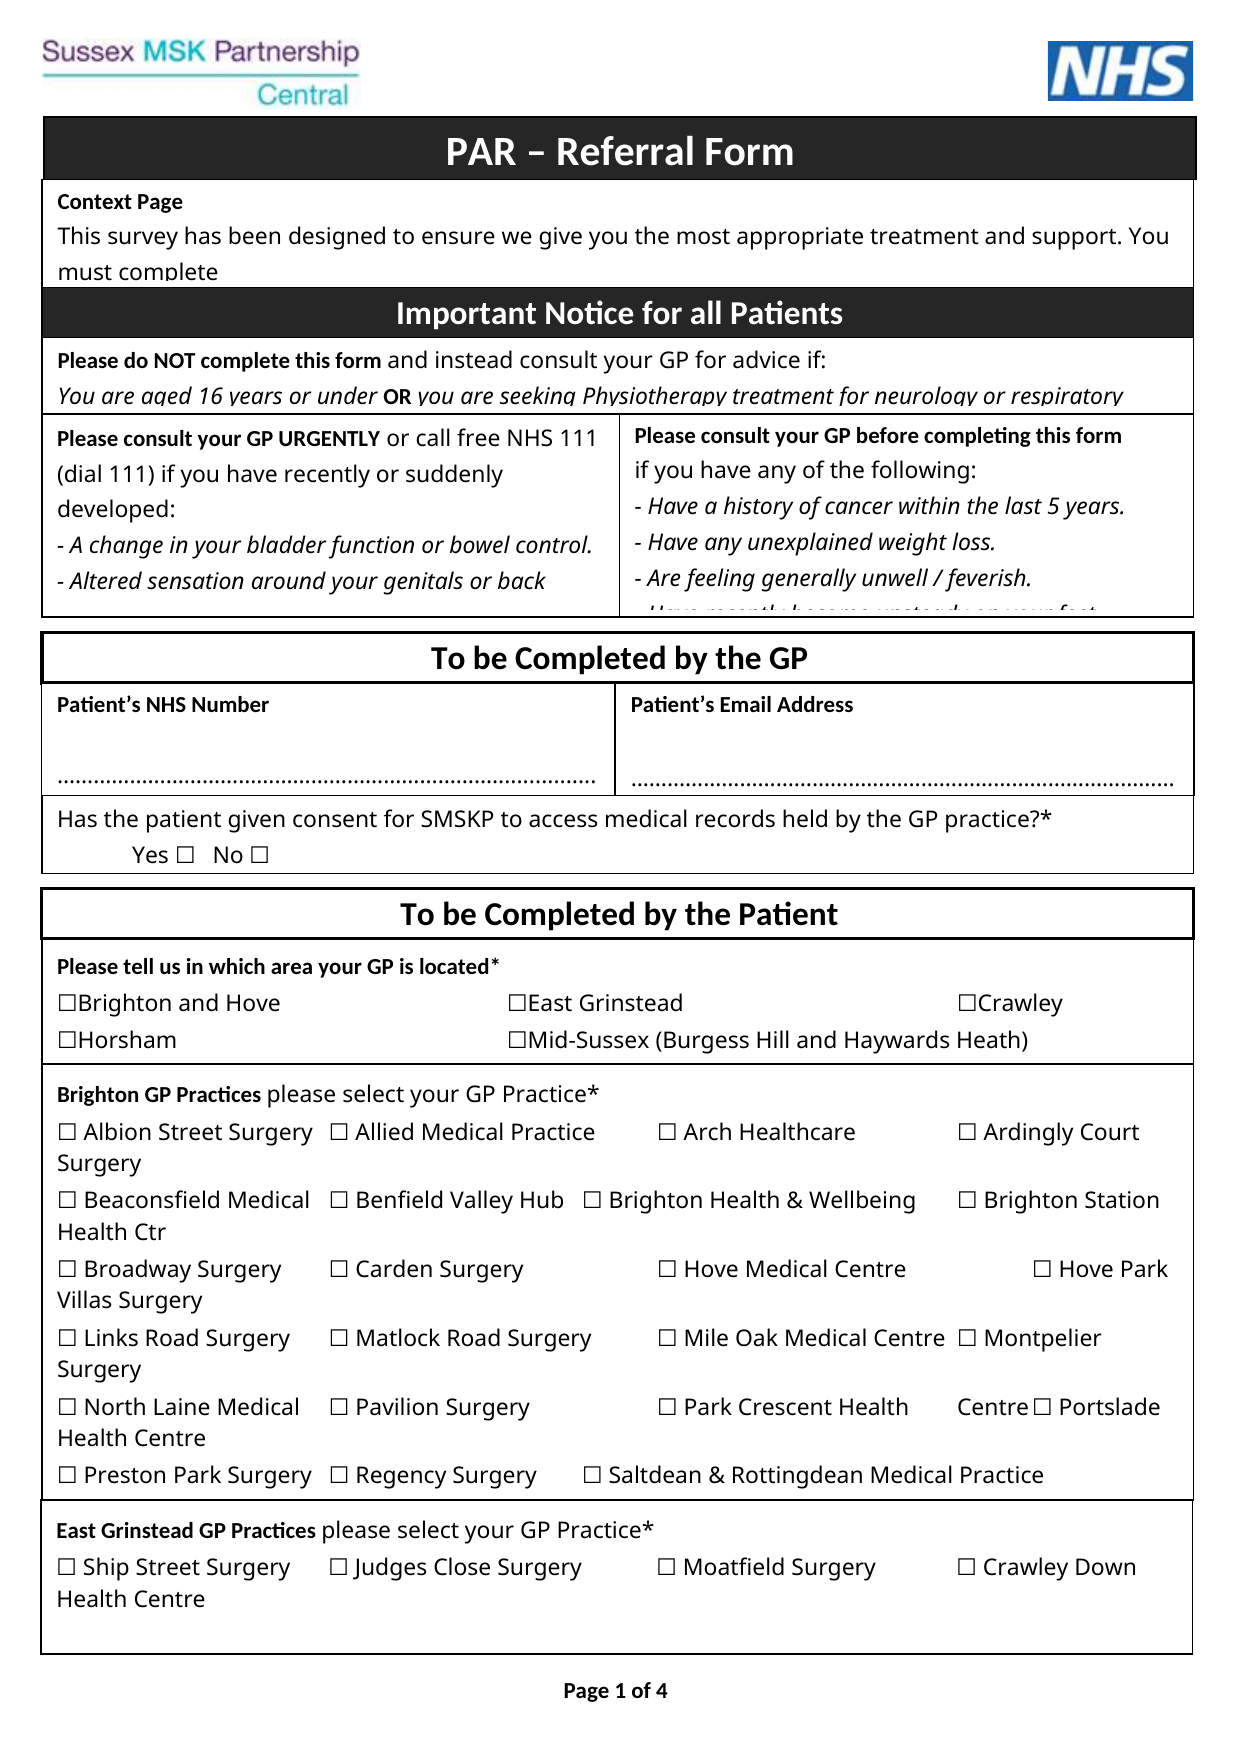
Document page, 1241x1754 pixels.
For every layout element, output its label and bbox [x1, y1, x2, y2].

picture [1047, 41, 1194, 101]
picture [42, 38, 361, 109]
